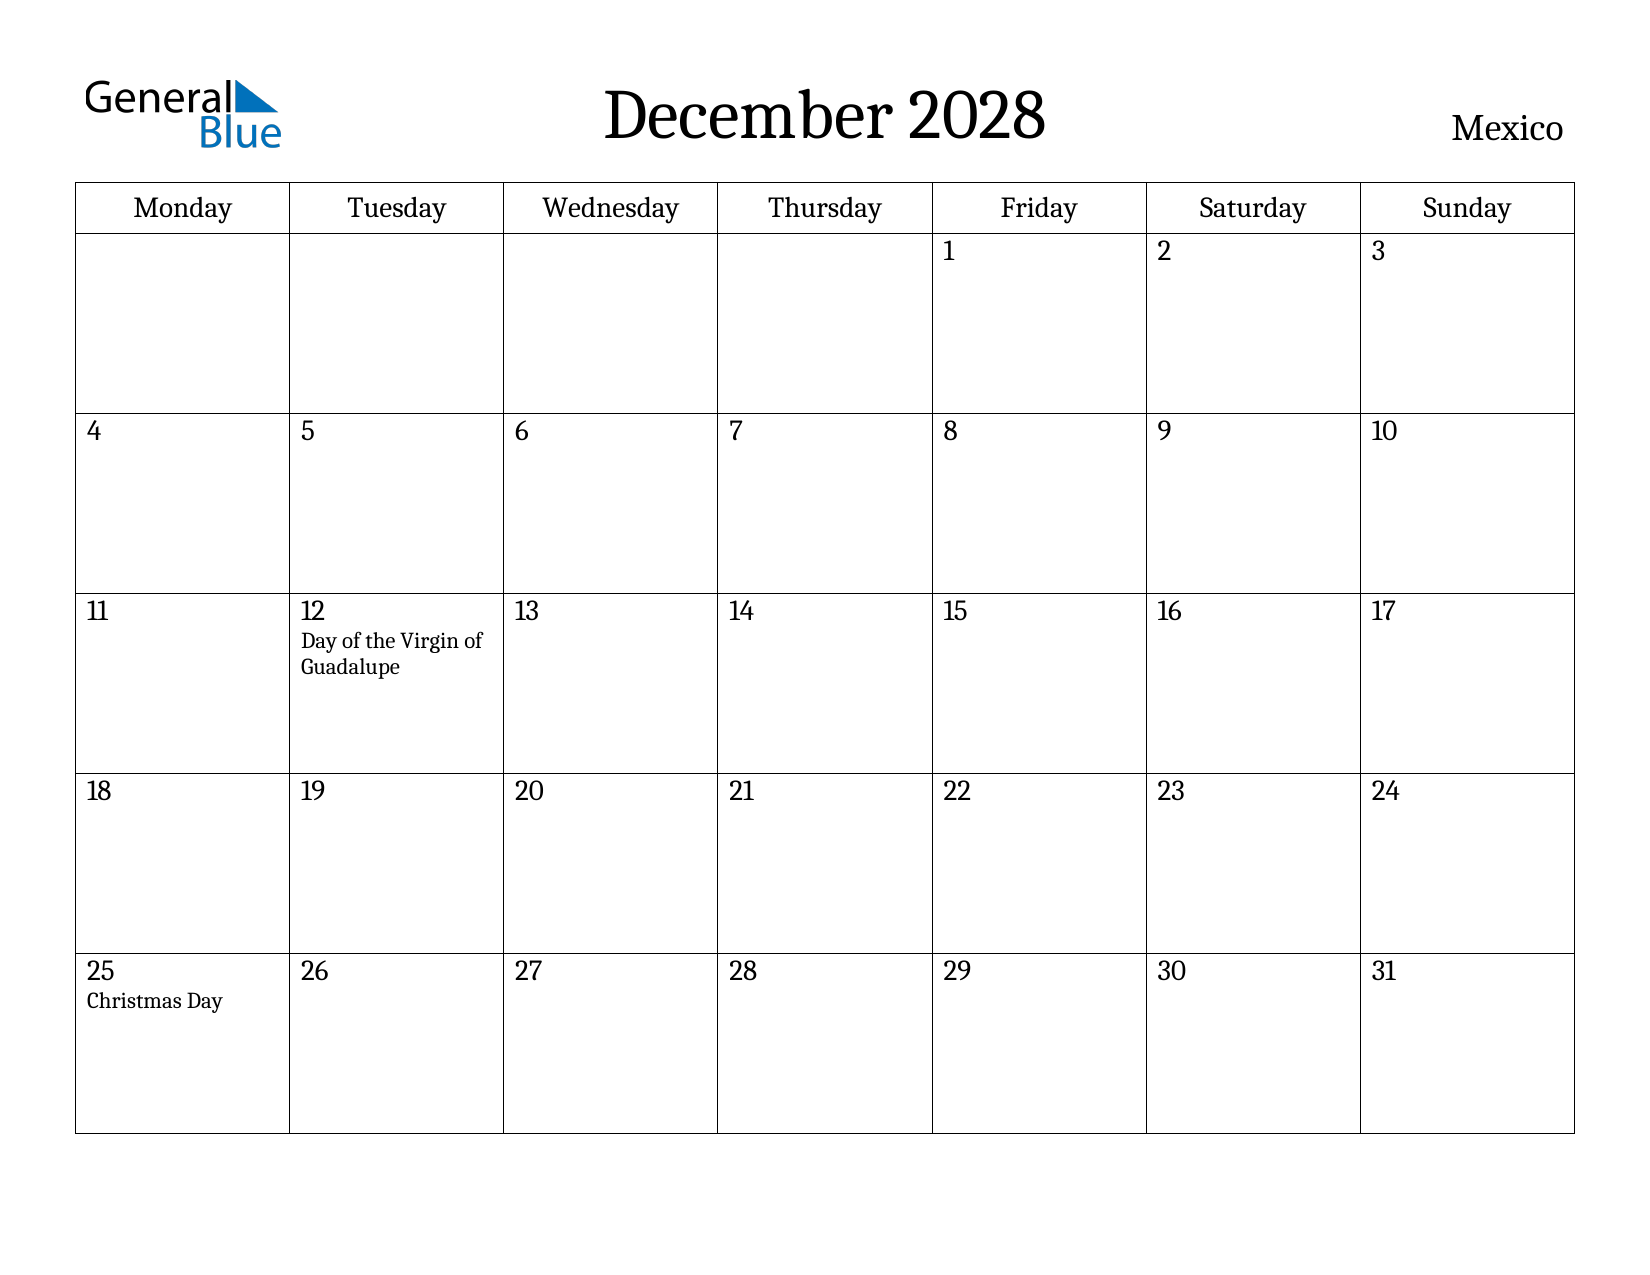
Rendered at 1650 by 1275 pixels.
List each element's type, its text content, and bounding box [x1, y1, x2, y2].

table_cell [933, 627, 1146, 773]
table_cell [1147, 627, 1360, 773]
table_cell Saturday [1147, 183, 1360, 233]
picture [86, 80, 281, 148]
table_cell 9 [1147, 414, 1360, 447]
table_cell 13 [504, 594, 717, 627]
table_cell [76, 448, 289, 593]
table_cell [933, 267, 1146, 413]
table_cell [718, 627, 932, 773]
table_header [76, 75, 503, 182]
table_cell Day of the Virgin of Guadalupe [290, 627, 503, 773]
table_cell 25 [76, 954, 289, 987]
table_cell [76, 627, 289, 773]
table_cell 14 [718, 594, 932, 627]
table_cell [933, 448, 1146, 593]
table_cell [1147, 448, 1360, 593]
table_cell 5 [290, 414, 503, 447]
table_cell [718, 988, 932, 1133]
table_cell [718, 234, 932, 267]
table_cell [1147, 267, 1360, 413]
table_cell [504, 988, 717, 1133]
table_cell 1 [933, 234, 1146, 267]
table_cell 12 [290, 594, 503, 627]
table_cell 2 [1147, 234, 1360, 267]
table_cell [76, 808, 289, 953]
table_cell [718, 448, 932, 593]
table_cell [1361, 627, 1574, 773]
table_cell Sunday [1361, 183, 1574, 233]
table_cell [504, 234, 717, 267]
table_cell 10 [1361, 414, 1574, 447]
table_cell [718, 267, 932, 413]
table_cell [933, 988, 1146, 1133]
table_cell 31 [1361, 954, 1574, 987]
table_cell 18 [76, 774, 289, 807]
table_cell [76, 234, 289, 267]
table_cell 24 [1361, 774, 1574, 807]
table_cell [1361, 988, 1574, 1133]
table_cell 21 [718, 774, 932, 807]
table_cell [290, 808, 503, 953]
table_cell [290, 448, 503, 593]
table_cell 6 [504, 414, 717, 447]
table_cell [504, 627, 717, 773]
table_cell [290, 267, 503, 413]
table_cell 7 [718, 414, 932, 447]
table_cell [504, 808, 717, 953]
table_cell [290, 234, 503, 267]
table_cell [504, 267, 717, 413]
table_cell 19 [290, 774, 503, 807]
table_cell [1361, 448, 1574, 593]
table_cell Wednesday [504, 183, 717, 233]
table_cell [76, 267, 289, 413]
table_cell 30 [1147, 954, 1360, 987]
table_cell 15 [933, 594, 1146, 627]
table_cell [1361, 267, 1574, 413]
table_cell 29 [933, 954, 1146, 987]
table_header Mexico [1146, 75, 1574, 182]
table_cell 16 [1147, 594, 1360, 627]
table_cell 8 [933, 414, 1146, 447]
table_cell [718, 808, 932, 953]
table_cell 11 [76, 594, 289, 627]
table_cell 23 [1147, 774, 1360, 807]
table_cell 3 [1361, 234, 1574, 267]
table_cell 4 [76, 414, 289, 447]
table_cell Friday [933, 183, 1146, 233]
table_header December 2028 [504, 75, 1146, 182]
table_cell Monday [76, 183, 289, 233]
table_cell [1147, 808, 1360, 953]
table_cell [933, 808, 1146, 953]
table_cell 28 [718, 954, 932, 987]
table_cell [1361, 808, 1574, 953]
table_cell Thursday [718, 183, 932, 233]
table_cell 17 [1361, 594, 1574, 627]
table_cell [1147, 988, 1360, 1133]
table_cell [290, 988, 503, 1133]
table_cell 26 [290, 954, 503, 987]
table_cell 22 [933, 774, 1146, 807]
table_cell Tuesday [290, 183, 503, 233]
table_cell 27 [504, 954, 717, 987]
table_cell Christmas Day [76, 988, 289, 1133]
table_cell [504, 448, 717, 593]
table_cell 20 [504, 774, 717, 807]
